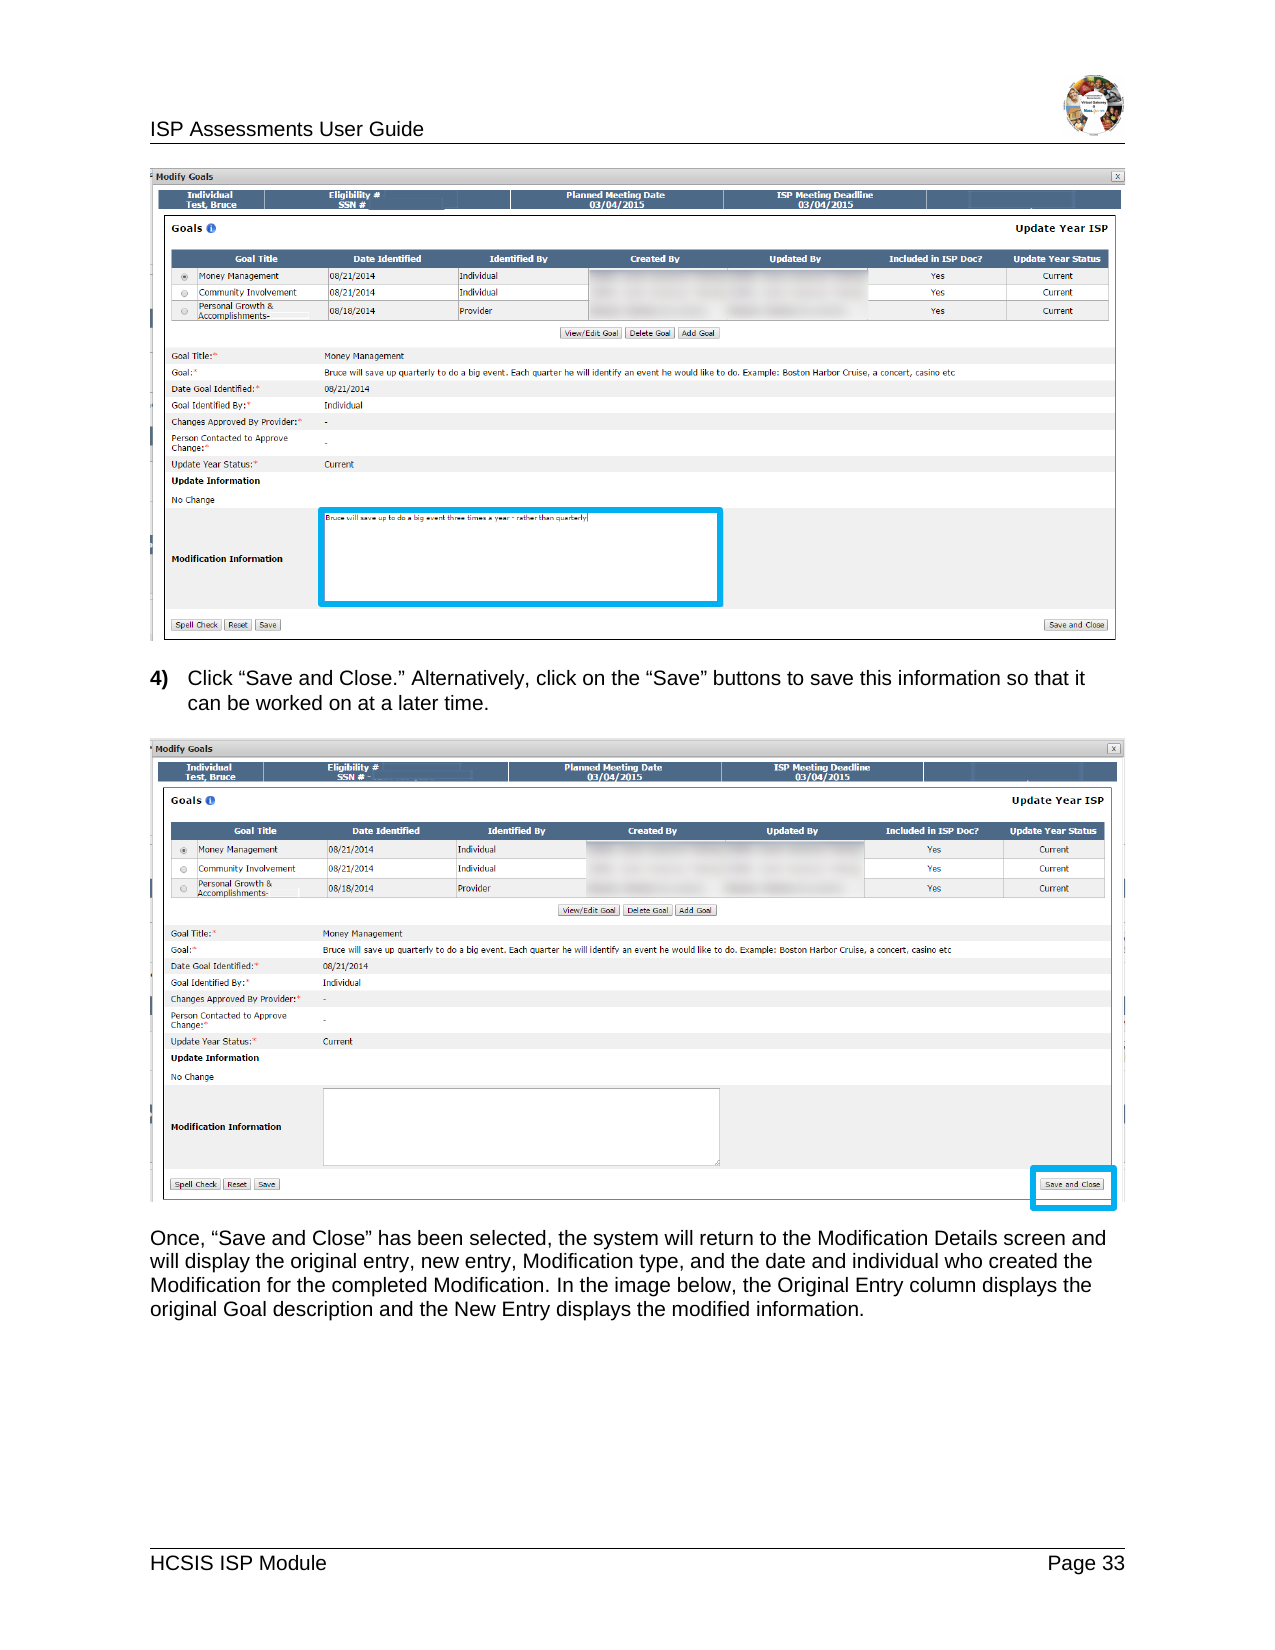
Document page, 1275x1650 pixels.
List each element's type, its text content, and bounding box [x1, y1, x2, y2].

picture [150, 168, 1125, 641]
picture [150, 738, 1125, 1202]
picture [1037, 1173, 1110, 1202]
list Click “Save and Close.” Alternatively, click on the “Save” buttons to save this information so that it can be worked on at a later time. [150, 665, 1125, 715]
text Once, “Save and Close” has been selected, the system will return to the Modification Details screen and will display the original entry, new entry, Modification type, and the date and individual who created the Modification for the completed Modification. In the image below, the Original Entry column displays the original Goal description and the New Entry displays the modified information. [150, 1225, 1125, 1321]
picture [1062, 75, 1125, 136]
